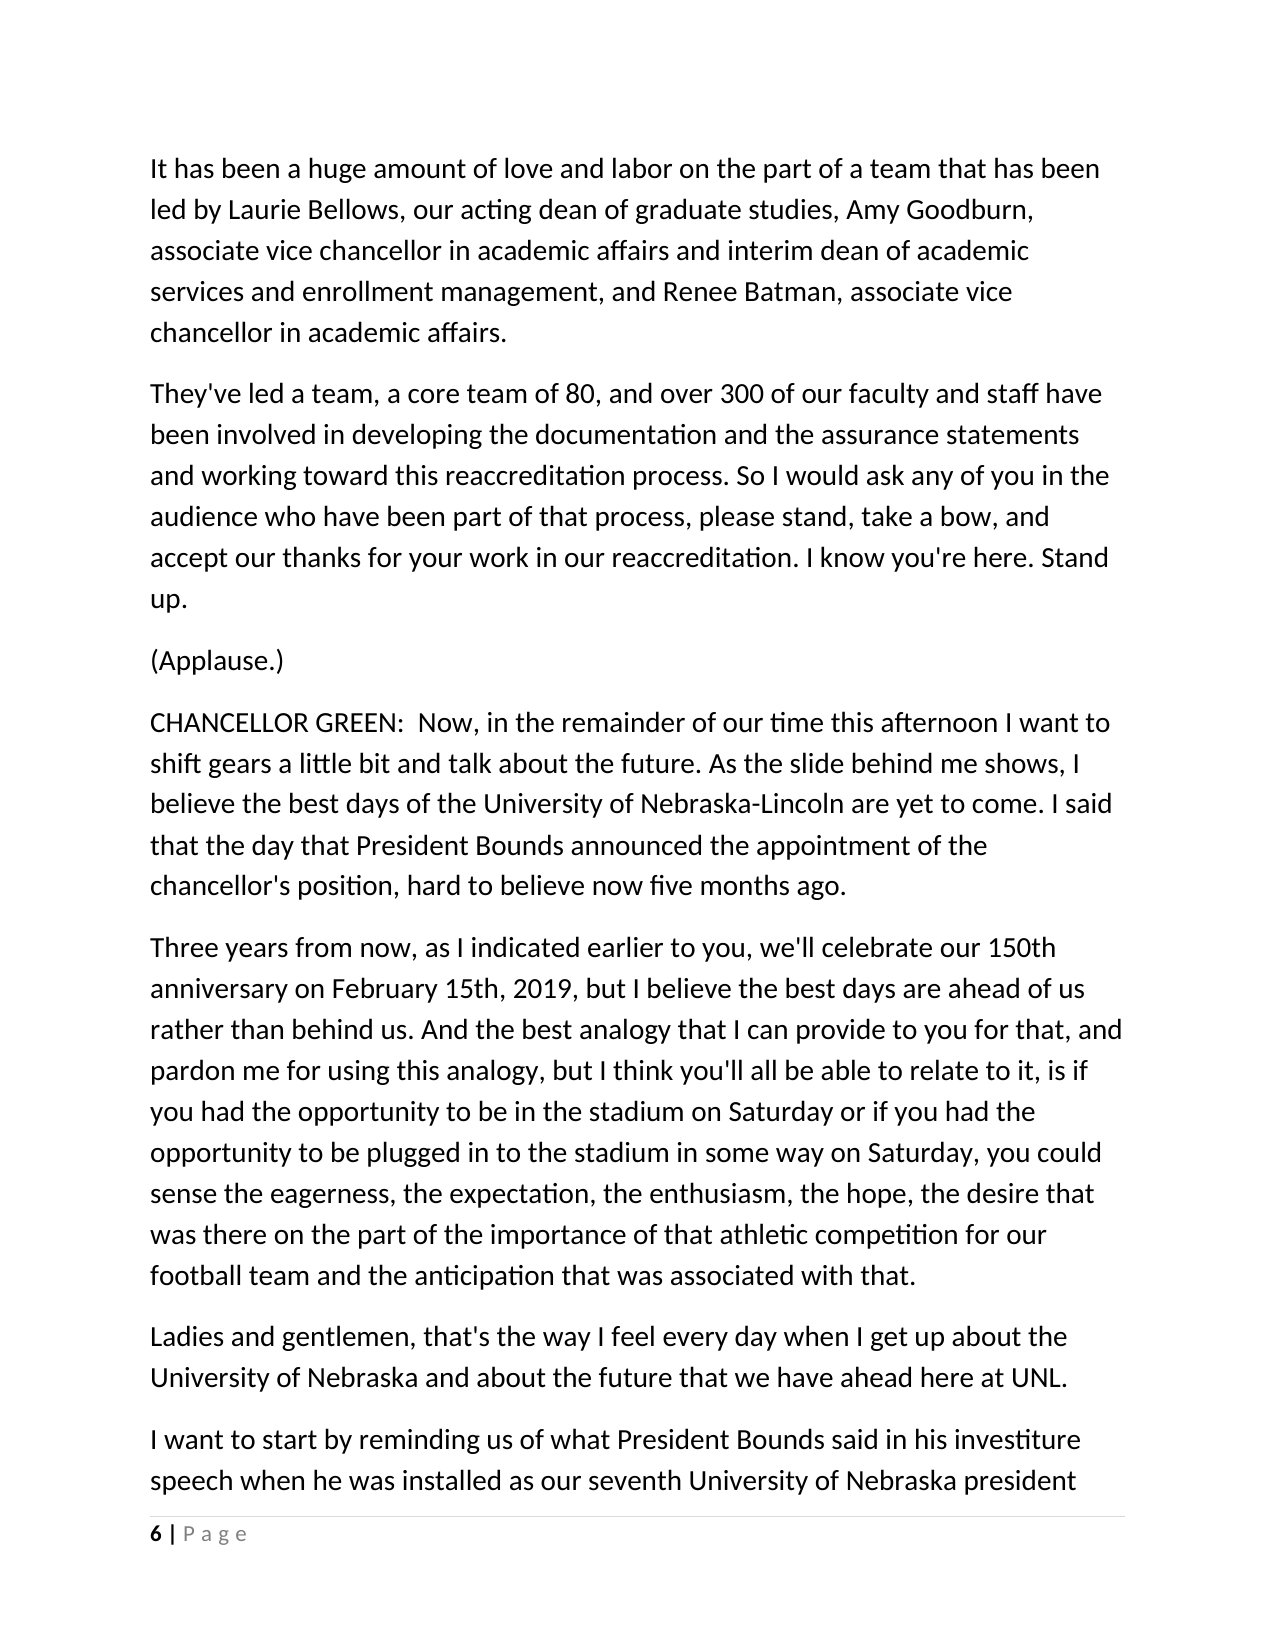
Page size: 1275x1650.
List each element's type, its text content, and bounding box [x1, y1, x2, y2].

text (Applause.) [150, 642, 1125, 678]
text It has been a huge amount of love and labor on the part of a team that has been led by Laurie Bellows, our acting dean of graduate studies, Amy Goodburn, associate vice chancellor in academic affairs and interim dean of academic services and enrollment management, and Renee Batman, associate vice chancellor in academic affairs. [150, 150, 1125, 349]
text They've led a team, a core team of 80, and over 300 of our faculty and staff have been involved in developing the documentation and the assurance statements and working toward this reaccreditation process. So I would ask any of you in the audience who have been part of that process, please stand, take a bow, and accept our thanks for your work in our reaccreditation. I know you're here. Stand up. [150, 376, 1125, 616]
text CHANCELLOR GREEN: Now, in the remainder of our time this afternoon I want to shift gears a little bit and talk about the future. As the slide behind me shows, I believe the best days of the University of Nebraska-Lincoln are yet to come. I said that the day that President Bounds announced the appointment of the chancellor's position, hard to believe now five months ago. [150, 704, 1125, 903]
text Three years from now, as I indicated earlier to you, we'll celebrate our 150th anniversary on February 15th, 2019, but I believe the best days are ahead of us rather than behind us. And the best analogy that I can provide to you for that, and pardon me for using this analogy, but I think you'll all be able to relate to it, is if you had the opportunity to be in the stadium on Saturday or if you had the opportunity to be plugged in to the stadium in some way on Saturday, you could sense the eagerness, the expectation, the enthusiasm, the hope, the desire that was there on the part of the importance of that athletic competition for our football team and the anticipation that was associated with that. [150, 929, 1125, 1292]
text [150, 1421, 1125, 1498]
text Ladies and gentlemen, that's the way I feel every day when I get up about the University of Nebraska and about the future that we have ahead here at UNL. [150, 1318, 1125, 1395]
